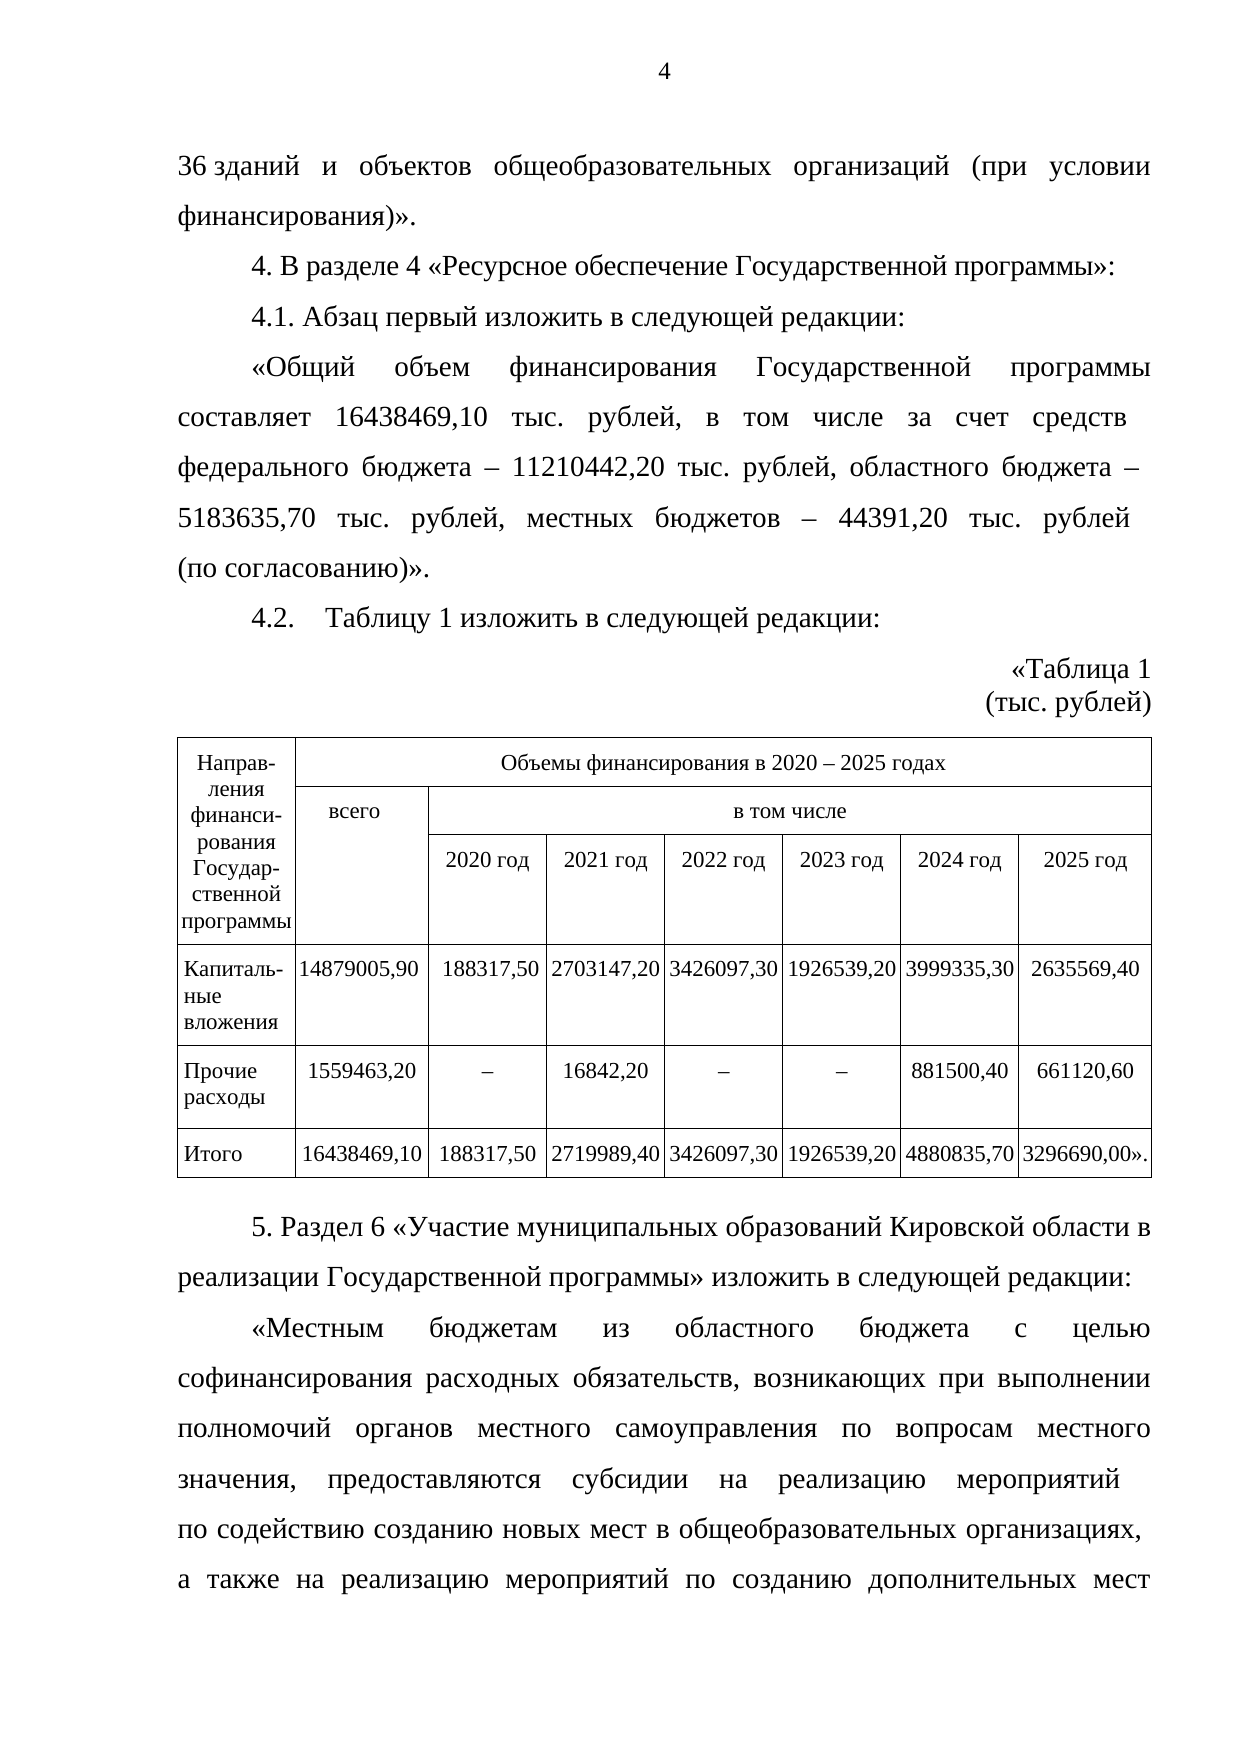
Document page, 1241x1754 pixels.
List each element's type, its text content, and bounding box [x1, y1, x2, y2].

table_cell 2024 год [901, 835, 1018, 944]
table_cell 2022 год [665, 835, 782, 944]
table_cell 188317,50 [429, 945, 546, 1045]
table_cell 2025 год [1019, 835, 1151, 944]
table_cell 1559463,20 [296, 1046, 428, 1128]
table_cell 3296690,00». [1019, 1129, 1151, 1177]
table_cell 661120,60 [1019, 1046, 1151, 1128]
text 5. Раздел 6 «Участие муниципальных образований Кировской области в реализации Государственной программы» изложить в следующей редакции: [177, 1209, 1152, 1293]
table_cell 1926539,20 [783, 1129, 900, 1177]
text (тыс. рублей) [177, 684, 1152, 718]
table_header Объемы финансирования в 2020 – 2025 годах [296, 738, 1151, 786]
table_cell 2023 год [783, 835, 900, 944]
table_cell – [665, 1046, 782, 1128]
table_cell 881500,40 [901, 1046, 1018, 1128]
text 4.1. Абзац первый изложить в следующей редакции: [177, 299, 1152, 332]
table_cell – [783, 1046, 900, 1128]
table_cell 16438469,10 [296, 1129, 428, 1177]
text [177, 148, 1152, 232]
text 4.2. Таблицу 1 изложить в следующей редакции: [177, 601, 1152, 634]
table_cell 4880835,70 [901, 1129, 1018, 1177]
text «Общий объем финансирования Государственной программы составляет 16438469,10 тыс. рублей, в том числе за счет средств федерального бюджета – 11210442,20 тыс. рублей, областного бюджета – 5183635,70 тыс. рублей, местных бюджетов – 44391,20 тыс. рублей (по согласованию)». [177, 349, 1152, 584]
table_cell 2020 год [429, 835, 546, 944]
table_cell 2635569,40 [1019, 945, 1151, 1045]
text «Таблица 1 [177, 651, 1152, 684]
table_cell 2719989,40 [547, 1129, 664, 1177]
table_cell 3999335,30 [901, 945, 1018, 1045]
table_cell – [429, 1046, 546, 1128]
table_cell 3426097,30 [665, 1129, 782, 1177]
table_cell Прочие расходы [178, 1046, 295, 1128]
table_cell 2703147,20 [547, 945, 664, 1045]
table_cell 2021 год [547, 835, 664, 944]
table_cell 16842,20 [547, 1046, 664, 1128]
table_cell 14879005,90 [296, 945, 428, 1045]
table_cell 1926539,20 [783, 945, 900, 1045]
table_cell 3426097,30 [665, 945, 782, 1045]
table_cell всего [296, 787, 428, 944]
text 4. В разделе 4 «Ресурсное обеспечение Государственной программы»: [177, 248, 1152, 282]
table_cell в том числе [429, 787, 1151, 834]
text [177, 1310, 1152, 1595]
table_cell Капиталь-ные вложения [178, 945, 295, 1045]
table_cell Итого [178, 1129, 295, 1177]
table_cell 188317,50 [429, 1129, 546, 1177]
table_header Направ-ления финанси-рования Государ-ственной программы [178, 738, 295, 944]
